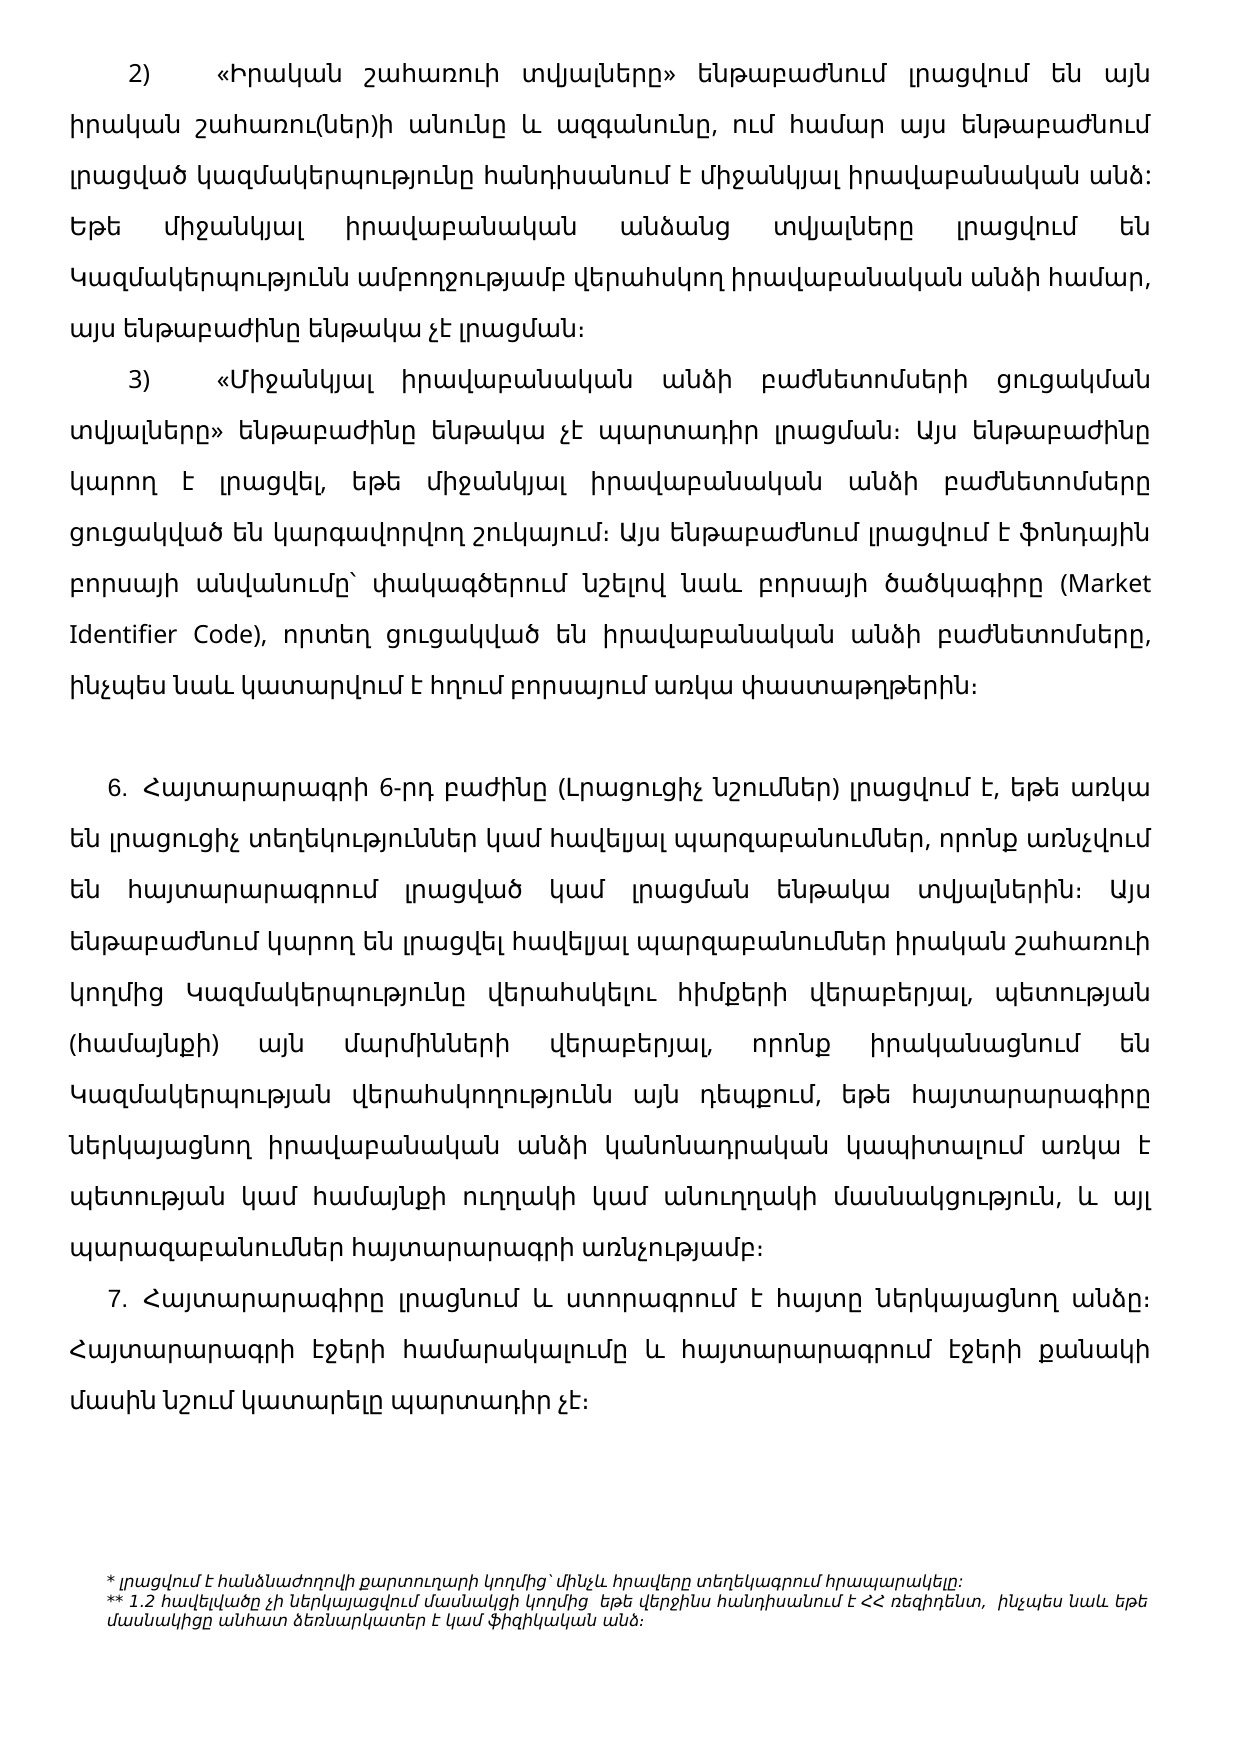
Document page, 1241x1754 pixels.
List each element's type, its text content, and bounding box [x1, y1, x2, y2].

list «Միջանկյալ իրավաբանական անձի բաժնետոմսերի ցուցակման տվյալները» ենթաբաժինը ենթակա չէ պարտադիր լրացման։ Այս ենթաբաժինը կարող է լրացվել, եթե միջանկյալ իրավաբանական անձի բաժնետոմսերը ցուցակված են կարգավորվող շուկայում։ Այս ենթաբաժնում լրացվում է ֆոնդային բորսայի անվանումը՝ փակագծերում նշելով նաև բորսայի ծածկագիրը (Market Identifier Code), որտեղ ցուցակված են իրավաբանական անձի բաժնետոմսերը, ինչպես նաև կատարվում է հղում բորսայում առկա փաստաթղթերին։ [69, 362, 1152, 702]
list «Իրական շահառուի տվյալները» ենթաբաժնում լրացվում են այն իրական շահառու(ներ)ի անունը և ազգանունը, ում համար այս ենթաբաժնում լրացված կազմակերպությունը հանդիսանում է միջանկյալ իրավաբանական անձ: Եթե միջանկյալ իրավաբանական անձանց տվյալները լրացվում են Կազմակերպությունն ամբողջությամբ վերահսկող իրավաբանական անձի համար, այս ենթաբաժինը ենթակա չէ լրացման։ [69, 56, 1152, 345]
list Հայտարարագիրը լրացնում և ստորագրում է հայտը ներկայացնող անձը։ Հայտարարագրի էջերի համարակալումը և հայտարարագրում էջերի քանակի մասին նշում կատարելը պարտադիր չէ։ [69, 1281, 1152, 1417]
text * լրացվում է հանձնաժողովի քարտուղարի կողմից` մինչև հրավերը տեղեկագրում հրապարակելը: [107, 1569, 1152, 1592]
text ** 1.2 հավելվածը չի ներկայացվում մասնակցի կողմից եթե վերջինս հանդիսանում է ՀՀ ռեզիդենտ, ինչպես նաև եթե մասնակիցը անհատ ձեռնարկատեր է կամ ֆիզիկական անձ։ [107, 1592, 1152, 1631]
list Հայտարարագրի 6-րդ բաժինը (Լրացուցիչ նշումներ) լրացվում է, եթե առկա են լրացուցիչ տեղեկություններ կամ հավելյալ պարզաբանումներ, որոնք առնչվում են հայտարարագրում լրացված կամ լրացման ենթակա տվյալներին։ Այս ենթաբաժնում կարող են լրացվել հավելյալ պարզաբանումներ իրական շահառուի կողմից Կազմակերպությունը վերահսկելու հիմքերի վերաբերյալ, պետության (համայնքի) այն մարմինների վերաբերյալ, որոնք իրականացնում են Կազմակերպության վերահսկողությունն այն դեպքում, եթե հայտարարագիրը ներկայացնող իրավաբանական անձի կանոնադրական կապիտալում առկա է պետության կամ համայնքի ուղղակի կամ անուղղակի մասնակցություն, և այլ պարազաբանումներ հայտարարագրի առնչությամբ։ [69, 770, 1152, 1263]
